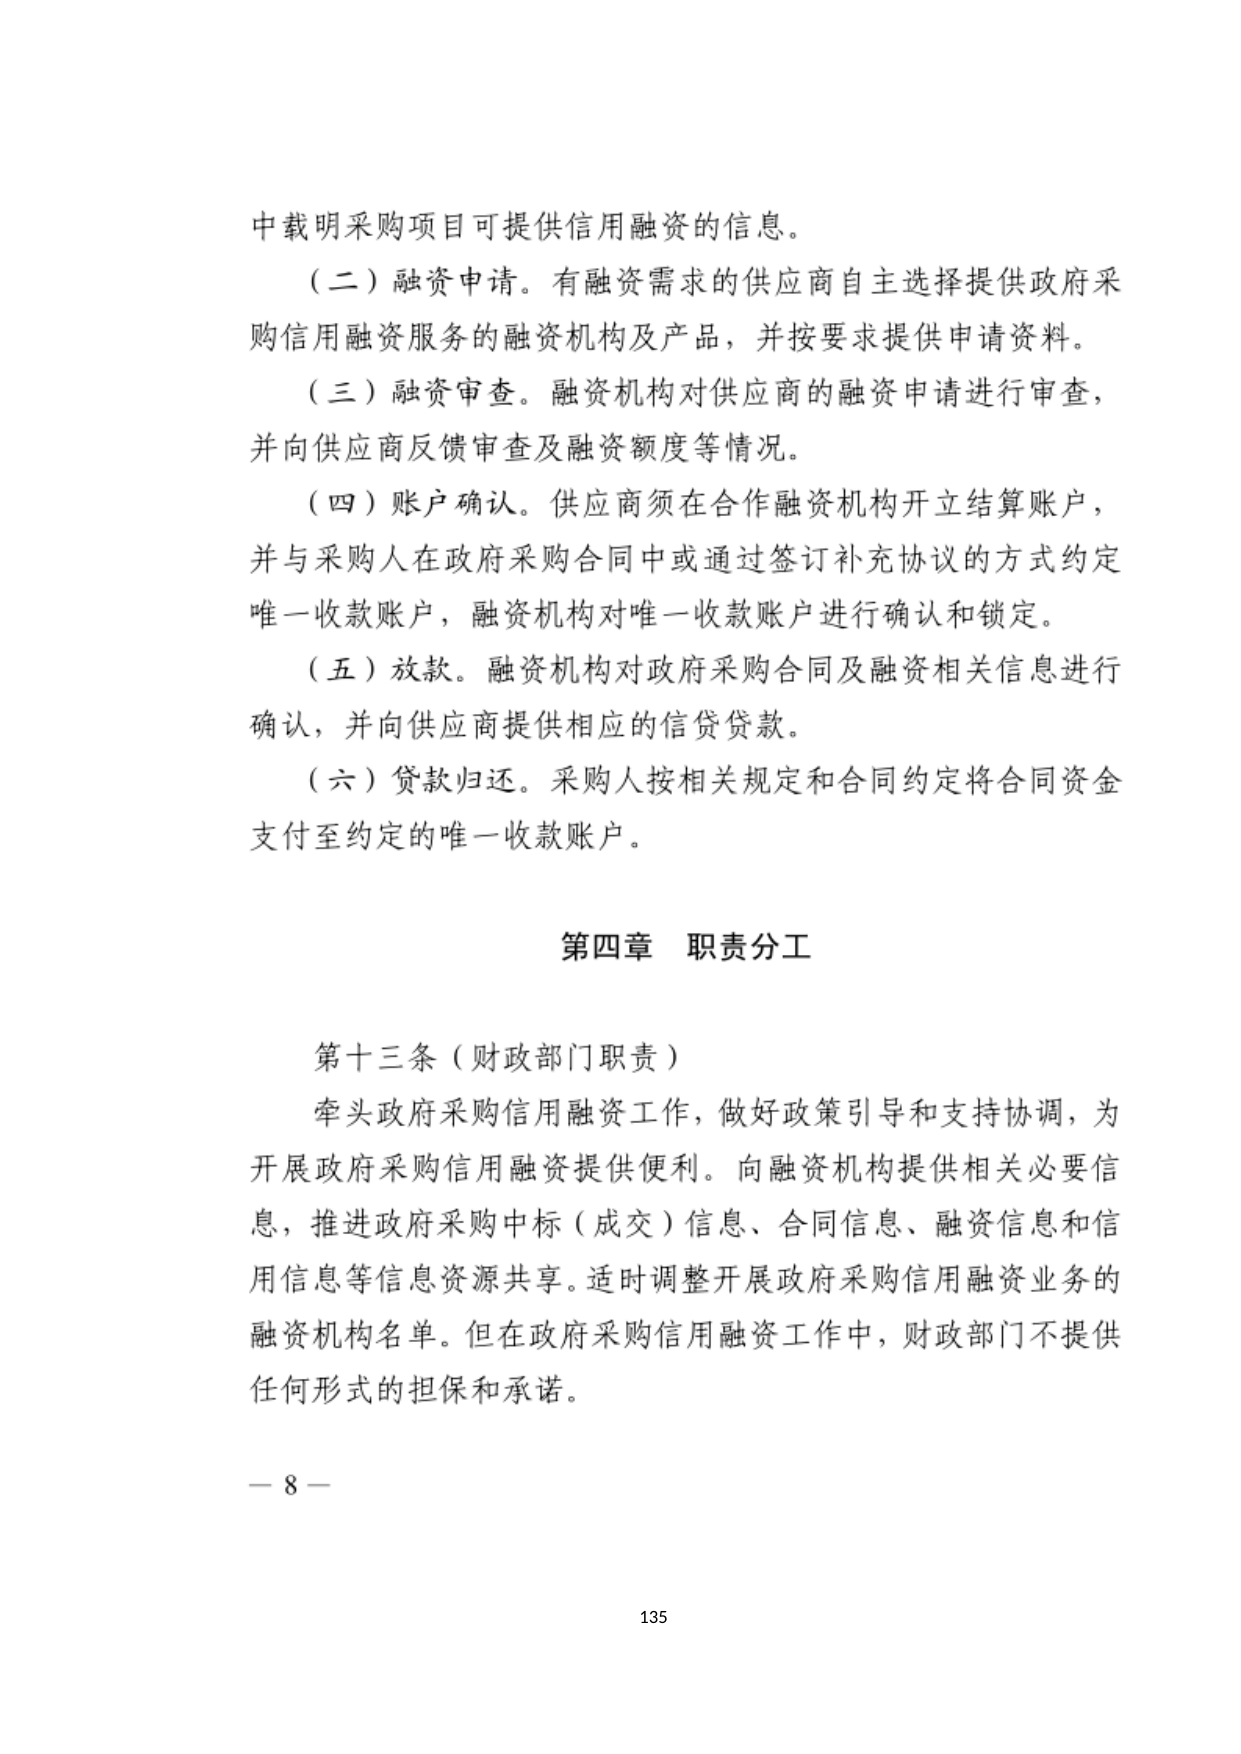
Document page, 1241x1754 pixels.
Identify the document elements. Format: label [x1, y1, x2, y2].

picture [187, 164, 1221, 1525]
